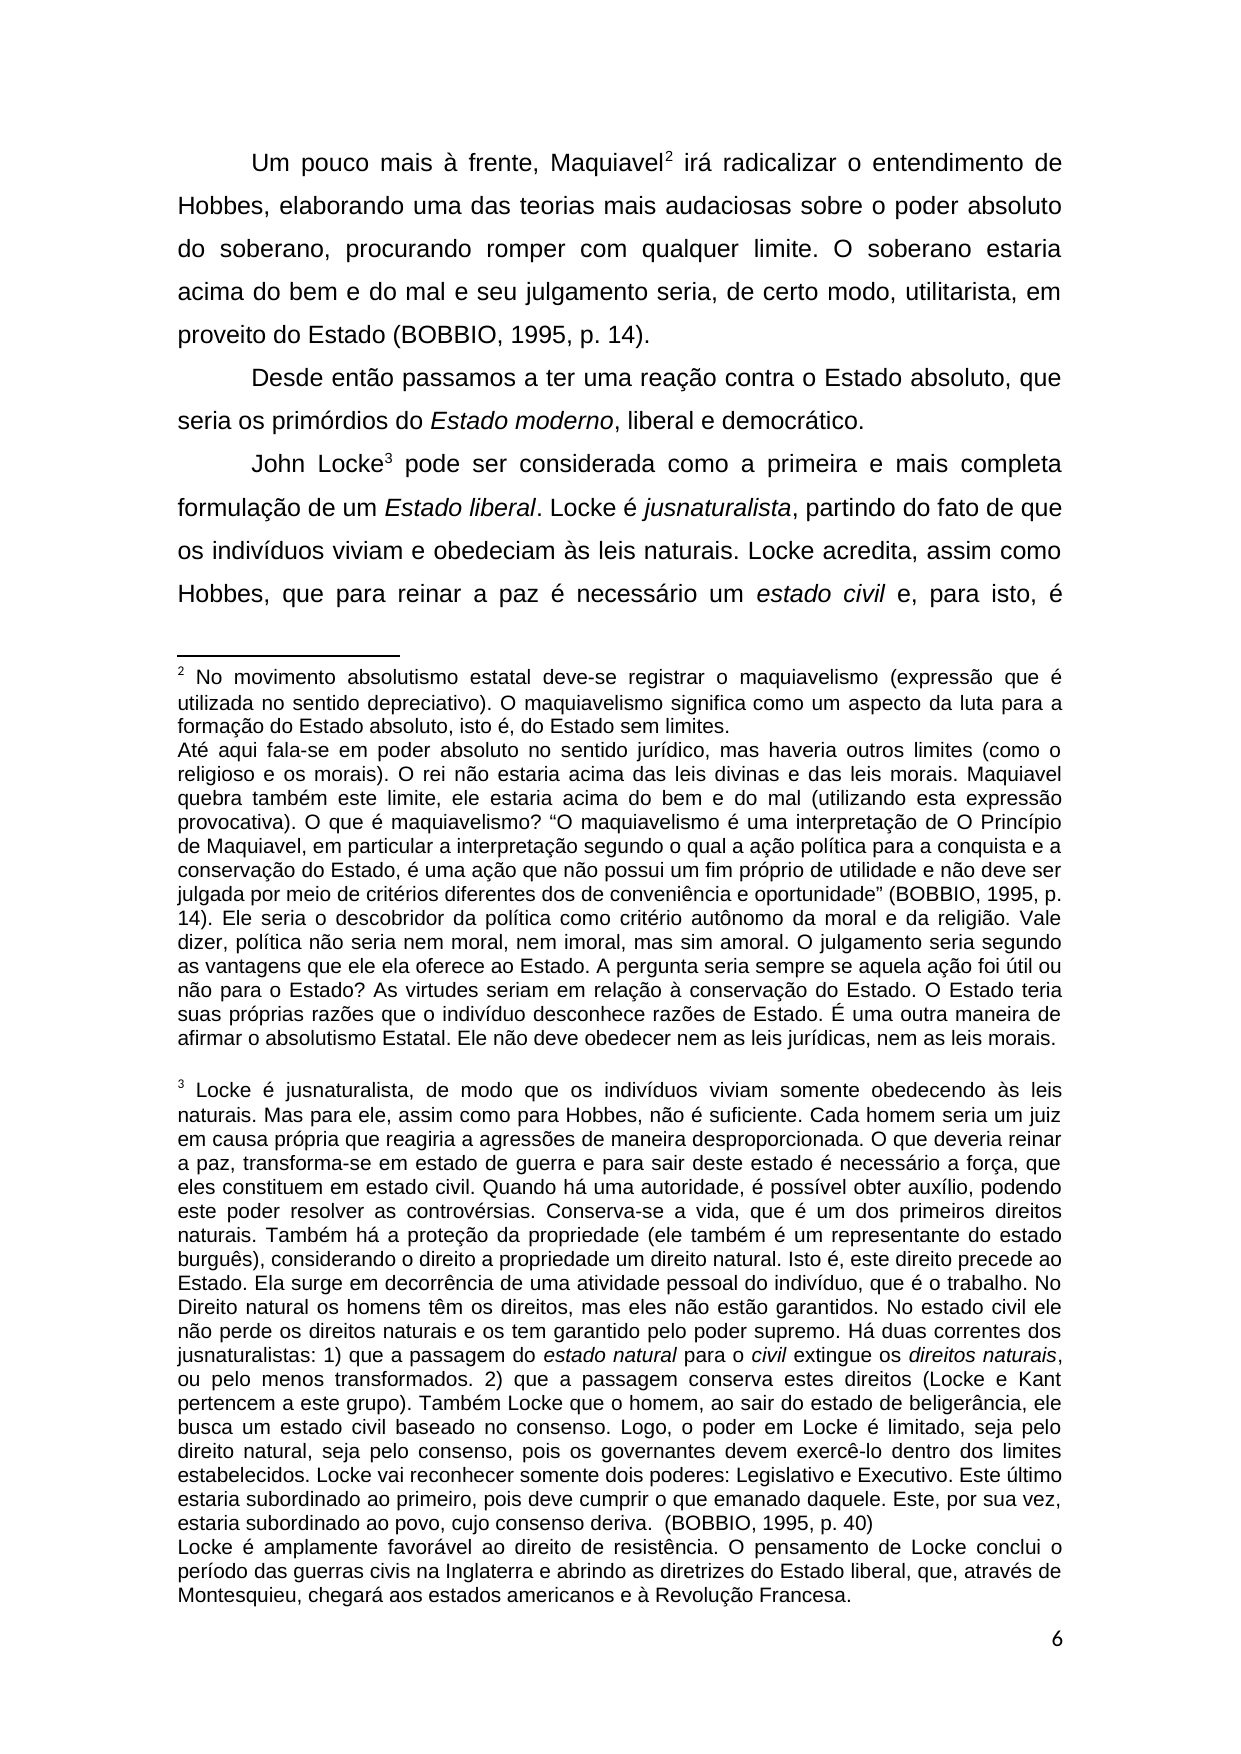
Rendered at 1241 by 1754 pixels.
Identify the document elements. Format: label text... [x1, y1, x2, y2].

text Desde então passamos a ter uma reação contra o Estado absoluto, que seria os primórdios do Estado moderno, liberal e democrático. [177, 363, 1063, 435]
text Um pouco mais à frente, Maquiavel irá radicalizar o entendimento de Hobbes, elaborando uma das teorias mais audaciosas sobre o poder absoluto do soberano, procurando romper com qualquer limite. O soberano estaria acima do bem e do mal e seu julgamento seria, de certo modo, utilitarista, em proveito do Estado (BOBBIO, 1995, p. 14). [177, 148, 1063, 349]
text John Locke pode ser considerada como a primeira e mais completa formulação de um Estado liberal. Locke é jusnaturalista, partindo do fato de que os indivíduos viviam e obedeciam às leis naturais. Locke acredita, assim como Hobbes, que para reinar a paz é necessário um estado civil e, para isto, é preciso que se abre mão de parcela da liberdade, em nome da segurança. Vale dizer, no estado natural os homens têm os direitos, mas eles não estão garantidos, pois existe uma guerra de todos contra todos. Com um soberano, passando para o estado civil, é possível que seus Direitos sejam assegurados. Locke inova o pensamento hobbesiano, admitindo que mesmo no estado civil o homem não perde os direitos naturais mais elementares, pois estariam garantidos pelo poder supremo (vida, propriedade...). [177, 449, 1063, 608]
